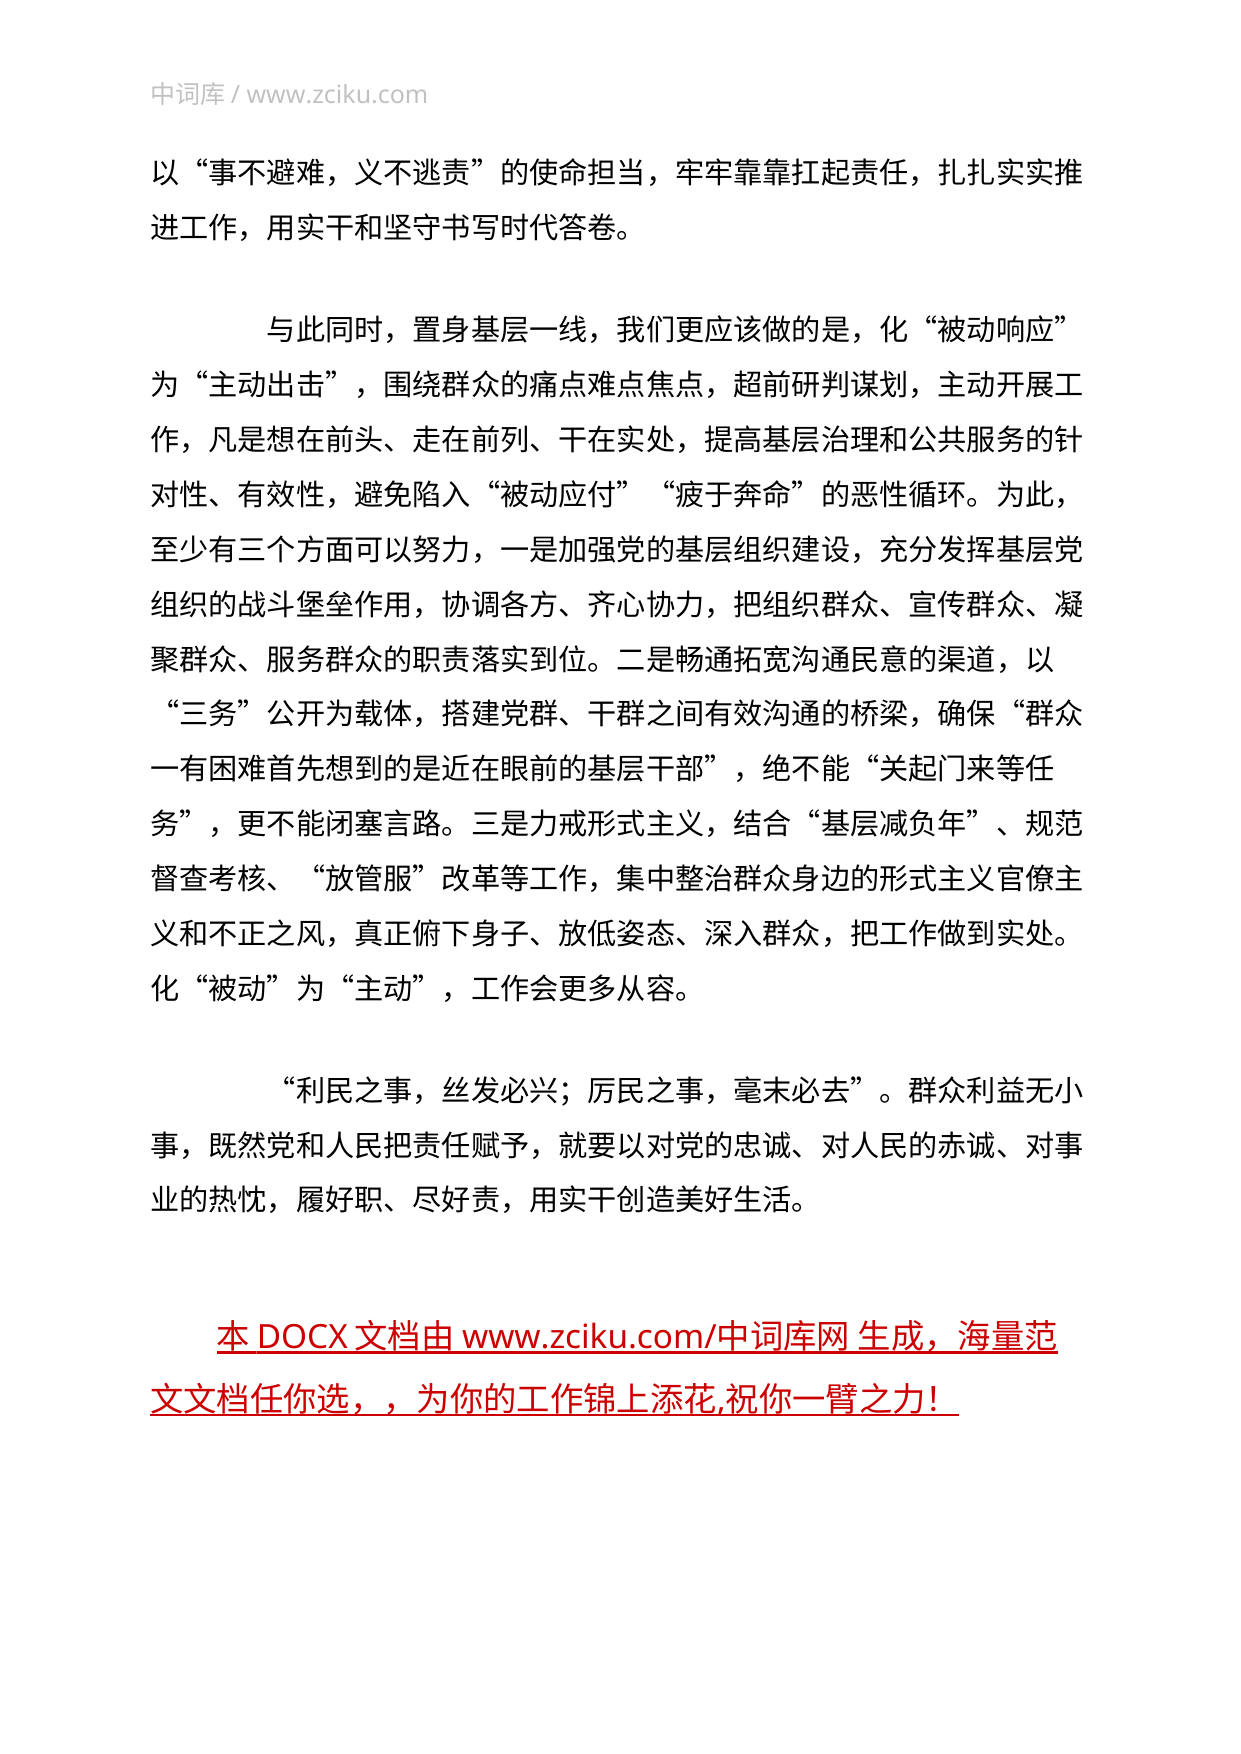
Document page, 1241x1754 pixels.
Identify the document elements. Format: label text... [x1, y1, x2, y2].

text 与此同时，置身基层一线，我们更应该做的是，化“被动响应”为“主动出击”，围绕群众的痛点难点焦点，超前研判谋划，主动开展工作，凡是想在前头、走在前列、干在实处，提高基层治理和公共服务的针对性、有效性，避免陷入“被动应付”“疲于奔命”的恶性循环。为此，至少有三个方面可以努力，一是加强党的基层组织建设，充分发挥基层党组织的战斗堡垒作用，协调各方、齐心协力，把组织群众、宣传群众、凝聚群众、服务群众的职责落实到位。二是畅通拓宽沟通民意的渠道，以“三务”公开为载体，搭建党群、干群之间有效沟通的桥梁，确保“群众一有困难首先想到的是近在眼前的基层干部”，绝不能“关起门来等任务”，更不能闭塞言路。三是力戒形式主义，结合“基层减负年”、规范督查考核、“放管服”改革等工作，集中整治群众身边的形式主义官僚主义和不正之风，真正俯下身子、放低姿态、深入群众，把工作做到实处。化“被动”为“主动”，工作会更多从容。 [150, 307, 1090, 1008]
text 本DOCX文档由 www.zciku.com/中词库网 生成，海量范文文档任你选，，为你的工作锦上添花,祝你一臂之力！ [150, 1310, 1090, 1421]
text “利民之事，丝发必兴；厉民之事，毫末必去”。群众利益无小事，既然党和人民把责任赋予，就要以对党的忠诚、对人民的赤诚、对事业的热忱，履好职、尽好责，用实干创造美好生活。 [150, 1067, 1090, 1219]
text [150, 150, 1090, 247]
